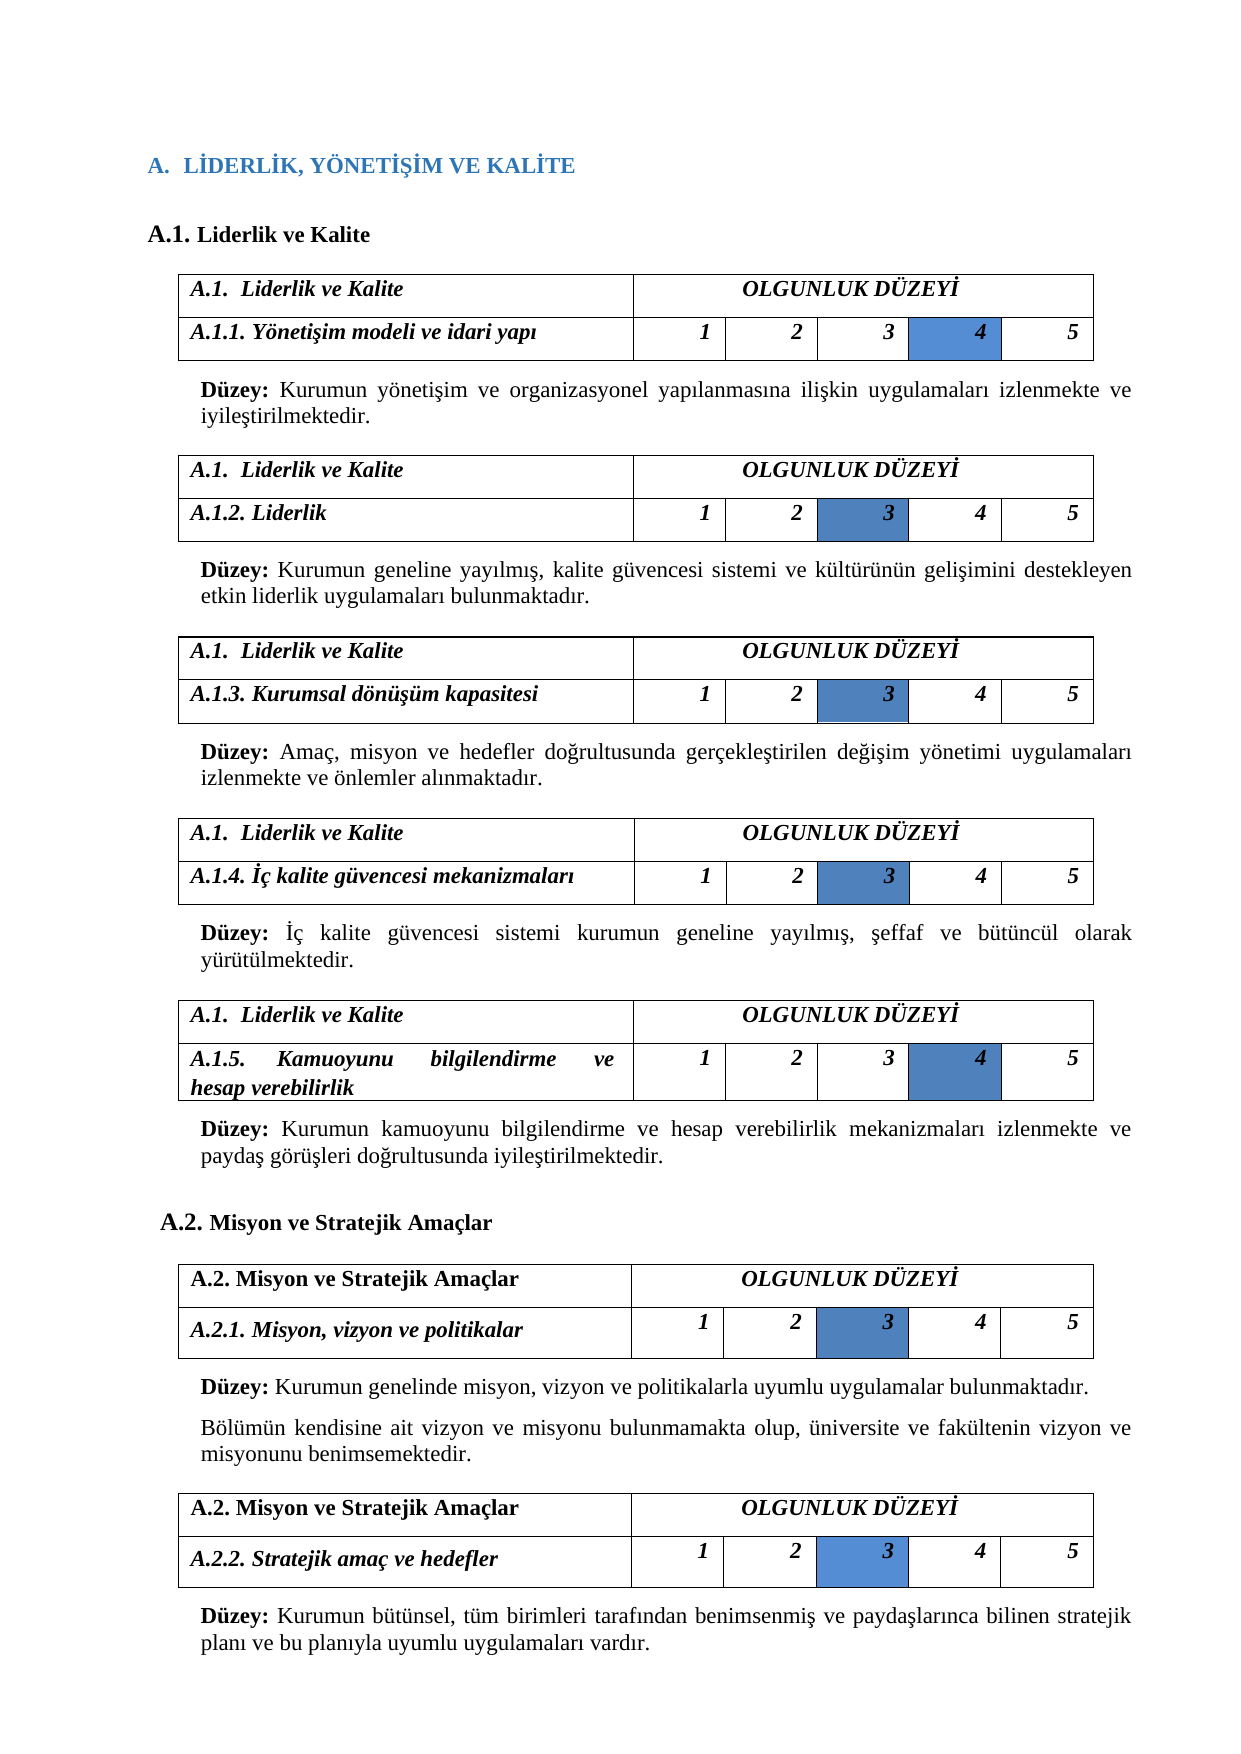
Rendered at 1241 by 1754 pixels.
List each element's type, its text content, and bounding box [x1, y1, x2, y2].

table_cell 2 [726, 1044, 817, 1100]
table_header A.1. Liderlik ve Kalite [179, 275, 633, 317]
table_cell 5 [1002, 499, 1093, 541]
table_cell 3 [818, 318, 908, 360]
text Düzey: Kurumun bütünsel, tüm birimleri tarafından benimsenmiş ve paydaşlarınca bilinen stratejik planı ve bu planıyla uyumlu uygulamaları vardır. [200, 1603, 1133, 1655]
table_cell 4 [909, 318, 1001, 360]
table_header OLGUNLUK DÜZEYİ [634, 638, 1093, 679]
table_cell A.1.3. Kurumsal dönüşüm kapasitesi [179, 680, 633, 722]
table_cell 5 [1002, 680, 1093, 722]
text Bölümün kendisine ait vizyon ve misyonu bulunmamakta olup, üniversite ve fakültenin vizyon ve misyonunu benimsemektedir. [200, 1414, 1133, 1467]
table_cell 4 [909, 1044, 1001, 1100]
table_cell 5 [1001, 1537, 1093, 1587]
table_cell 4 [909, 680, 1001, 722]
table_header OLGUNLUK DÜZEYİ [634, 1001, 1093, 1043]
table_header OLGUNLUK DÜZEYİ [635, 819, 1093, 861]
table_cell 4 [909, 1308, 1000, 1358]
table_cell 5 [1002, 318, 1093, 360]
table_cell 5 [1001, 1308, 1093, 1358]
table_cell 2 [727, 862, 817, 904]
table_cell 3 [817, 1308, 908, 1358]
table_cell 4 [910, 862, 1001, 904]
table_cell 2 [724, 1308, 816, 1358]
table_cell 3 [817, 1537, 908, 1587]
table_header OLGUNLUK DÜZEYİ [634, 456, 1093, 498]
table_header OLGUNLUK DÜZEYİ [634, 275, 1093, 317]
table_header A.1. Liderlik ve Kalite [179, 819, 634, 861]
text Düzey: Kurumun geneline yayılmış, kalite güvencesi sistemi ve kültürünün gelişimini destekleyen etkin liderlik uygulamaları bulunmaktadır. [200, 556, 1133, 609]
table_cell 5 [1002, 862, 1093, 904]
subtitle LİDERLİK, YÖNETİŞİM VE KALİTE [147, 152, 1134, 178]
table_cell 3 [818, 1044, 908, 1100]
table_header A.1. Liderlik ve Kalite [179, 638, 633, 679]
table_cell A.1.1. Yönetişim modeli ve idari yapı [179, 318, 633, 360]
table_cell A.1.2. Liderlik [179, 499, 633, 541]
text Düzey: İç kalite güvencesi sistemi kurumun geneline yayılmış, şeffaf ve bütüncül olarak yürütülmektedir. [200, 919, 1133, 972]
table_cell 4 [909, 1537, 1000, 1587]
table_header A.1. Liderlik ve Kalite [179, 1001, 633, 1043]
table_cell 3 [818, 499, 908, 541]
subtitle Misyon ve Stratejik Amaçlar [160, 1207, 1134, 1236]
table_cell 2 [726, 499, 817, 541]
table_cell 3 [818, 862, 909, 904]
text Düzey: Kurumun kamuoyunu bilgilendirme ve hesap verebilirlik mekanizmaları izlenmekte ve paydaş görüşleri doğrultusunda iyileştirilmektedir. [200, 1116, 1133, 1168]
subtitle Liderlik ve Kalite [147, 219, 1134, 248]
table_cell 1 [635, 862, 726, 904]
table_cell 4 [909, 499, 1001, 541]
table_header A.2. Misyon ve Stratejik Amaçlar [179, 1494, 631, 1536]
table_cell 2 [726, 680, 817, 722]
table_cell 3 [818, 680, 908, 722]
table_cell 1 [632, 1308, 723, 1358]
table_cell 1 [632, 1537, 723, 1587]
table_cell 1 [634, 1044, 725, 1100]
table_cell 2 [724, 1537, 816, 1587]
table_header OLGUNLUK DÜZEYİ [632, 1265, 1093, 1307]
table_header A.2. Misyon ve Stratejik Amaçlar [179, 1265, 631, 1307]
table_cell A.1.4. İç kalite güvencesi mekanizmaları [179, 862, 634, 904]
text Düzey: Kurumun genelinde misyon, vizyon ve politikalarla uyumlu uygulamalar bulunmaktadır. [200, 1373, 1133, 1399]
table_cell A.2.2. Stratejik amaç ve hedefler [179, 1537, 631, 1587]
table_cell 1 [634, 318, 725, 360]
table_cell 1 [634, 680, 725, 722]
table_cell A.2.1. Misyon, vizyon ve politikalar [179, 1308, 631, 1358]
table_cell 2 [726, 318, 817, 360]
text Düzey: Kurumun yönetişim ve organizasyonel yapılanmasına ilişkin uygulamaları izlenmekte ve iyileştirilmektedir. [200, 376, 1133, 428]
table_cell 1 [634, 499, 725, 541]
table_cell A.1.5. Kamuoyunu bilgilendirme ve hesap verebilirlik [179, 1044, 633, 1100]
table_cell 5 [1002, 1044, 1093, 1100]
table_header OLGUNLUK DÜZEYİ [632, 1494, 1093, 1536]
text Düzey: Amaç, misyon ve hedefler doğrultusunda gerçekleştirilen değişim yönetimi uygulamaları izlenmekte ve önlemler alınmaktadır. [200, 738, 1133, 791]
table_header A.1. Liderlik ve Kalite [179, 456, 633, 498]
